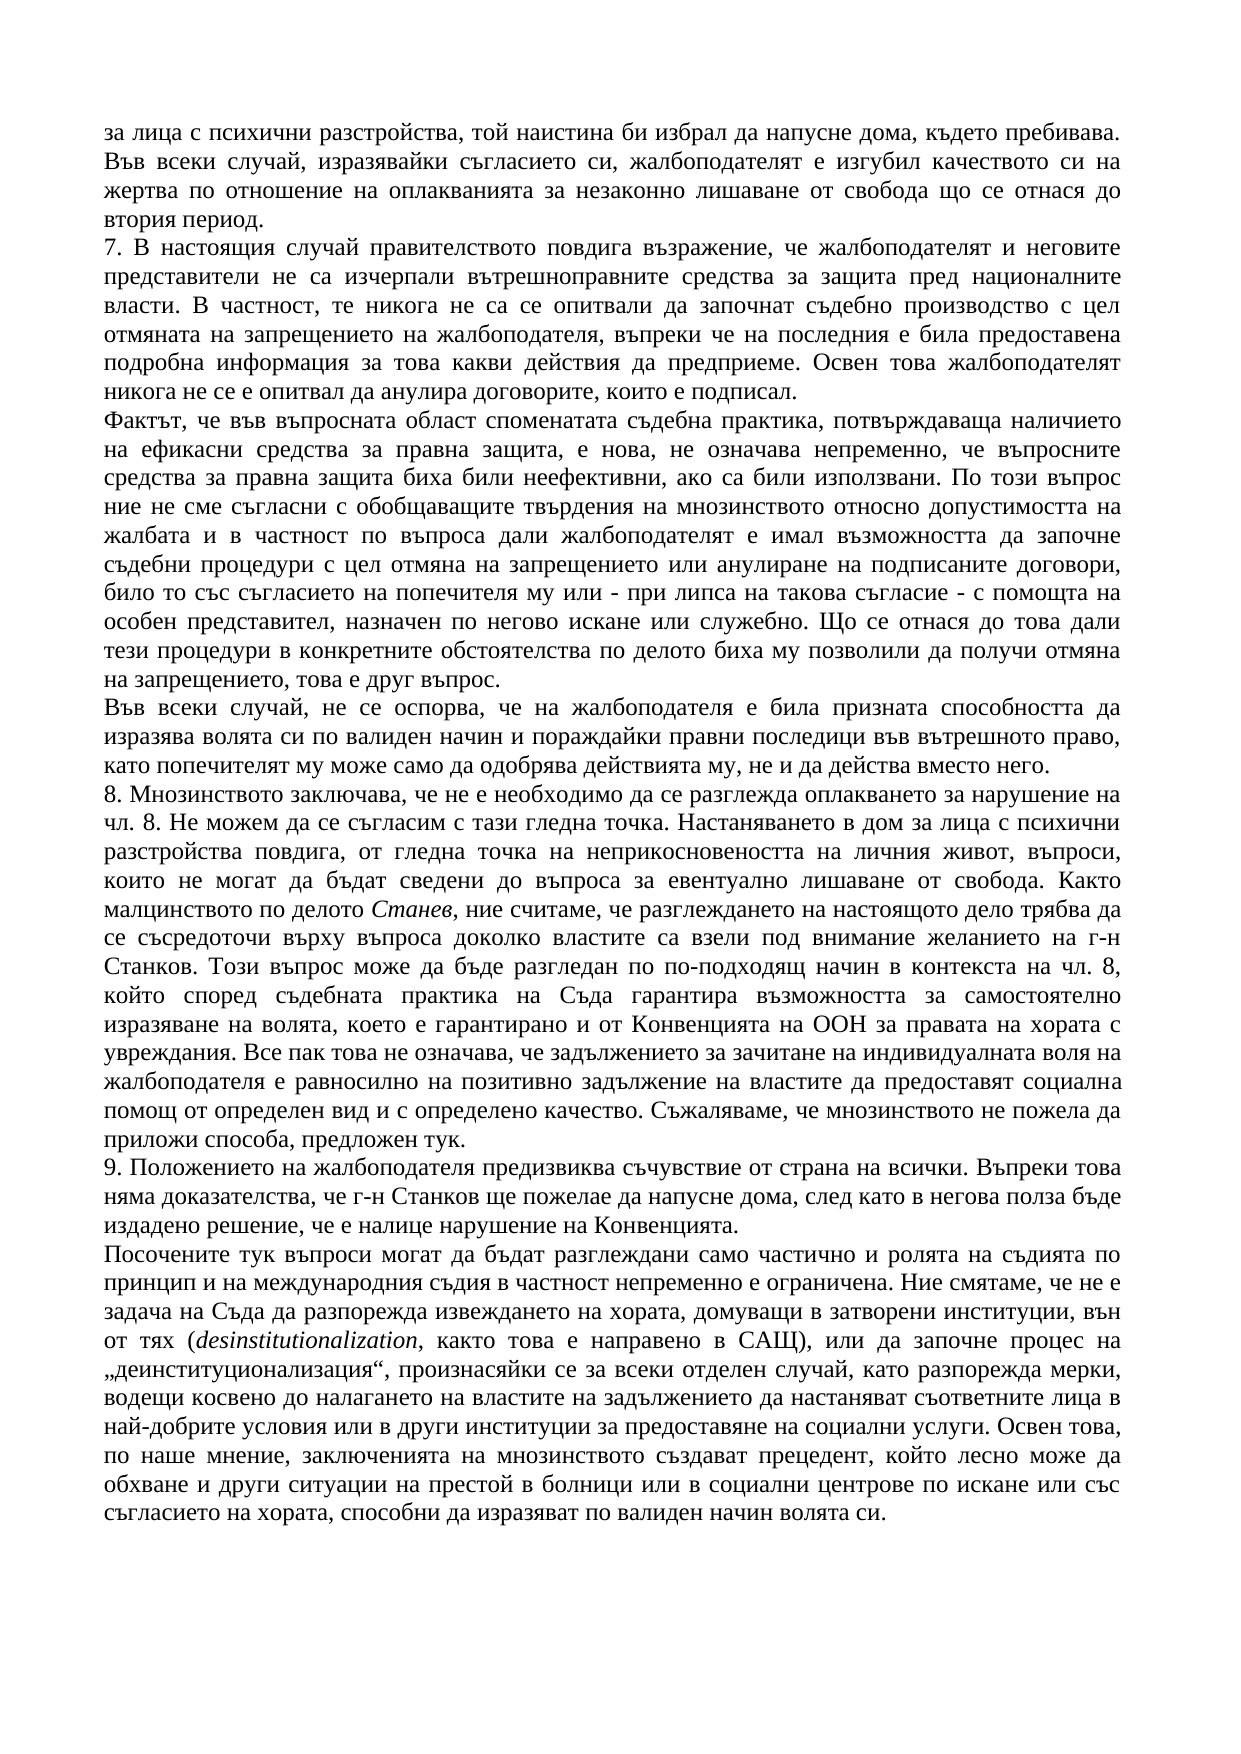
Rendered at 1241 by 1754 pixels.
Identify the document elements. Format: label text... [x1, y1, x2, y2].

text 9. Положението на жалбоподателя предизвиква съчувствие от страна на всички. Въпреки това няма доказателства, че г-н Станков ще пожелае да напусне дома, след като в негова полза бъде издадено решение, че е налице нарушение на Конвенцията. [103, 1152, 1122, 1239]
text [103, 117, 1122, 232]
text Фактът, че във въпросната област споменатата съдебна практика, потвърждаваща наличието на ефикасни средства за правна защита, е нова, не означава непременно, че въпросните средства за правна защита биха били неефективни, ако са били използвани. По този въпрос ние не сме съгласни с обобщаващите твърдения на мнозинството относно допустимостта на жалбата и в частност по въпроса дали жалбоподателят е имал възможността да започне съдебни процедури с цел отмяна на запрещението или анулиране на подписаните договори, било то със съгласието на попечителя му или - при липса на такова съгласие - с помощта на особен представител, назначен по негово искане или служебно. Що се отнася до това дали тези процедури в конкретните обстоятелства по делото биха му позволили да получи отмяна на запрещението, това е друг въпрос. [103, 405, 1122, 692]
text Във всеки случай, не се оспорва, че на жалбоподателя е била призната способността да изразява волята си по валиден начин и пораждайки правни последици във вътрешното право, като попечителят му може само да одобрява действията му, не и да действа вместо него. [103, 692, 1122, 779]
text Посочените тук въпроси могат да бъдат разглеждани само частично и ролята на съдията по принцип и на международния съдия в частност непременно е ограничена. Ние смятаме, че не е задача на Съда да разпорежда извеждането на хората, домуващи в затворени институции, вън от тях (desinstitutionalization, както това е направено в САЩ), или да започне процес на „деинституционализация“, произнасяйки се за всеки отделен случай, като разпорежда мерки, водещи косвено до налагането на властите на задължението да настаняват съответните лица в най-добрите условия или в други институции за предоставяне на социални услуги. Освен това, по наше мнение, заключенията на мнозинството създават прецедент, който лесно може да обхване и други ситуации на престой в болници или в социални центрове по искане или със съгласието на хората, способни да изразяват по валиден начин волята си. [103, 1239, 1122, 1526]
text 8. Мнозинството заключава, че не е необходимо да се разглежда оплакването за нарушение на чл. 8. Не можем да се съгласим с тази гледна точка. Настаняването в дом за лица с психични разстройства повдига, от гледна точка на неприкосновеността на личния живот, въпроси, които не могат да бъдат сведени до въпроса за евентуално лишаване от свобода. Както малцинството по делото Станев, ние считаме, че разглеждането на настоящото дело трябва да се съсредоточи върху въпроса доколко властите са взели под внимание желанието на г-н Станков. Този въпрос може да бъде разгледан по по-подходящ начин в контекста на чл. 8, който според съдебната практика на Съда гарантира възможността за самостоятелно изразяване на волята, което е гарантирано и от Конвенцията на ООН за правата на хората с увреждания. Все пак това не означава, че задължението за зачитане на индивидуалната воля на жалбоподателя е равносилно на позитивно задължение на властите да предоставят социалнa помощ от определен вид и с определено качество. Съжаляваме, че мнозинството не пожела да приложи способа, предложен тук. [103, 779, 1122, 1152]
text 7. В настоящия случай правителството повдига възражение, че жалбоподателят и неговите представители не са изчерпали вътрешноправните средства за защита пред националните власти. В частност, те никога не са се опитвали да започнат съдебно производство с цел отмяната на запрещението на жалбоподателя, въпреки че на последния е била предоставена подробна информация за това какви действия да предприеме. Освен това жалбоподателят никога не се е опитвал да анулира договорите, които е подписал. [103, 232, 1122, 405]
